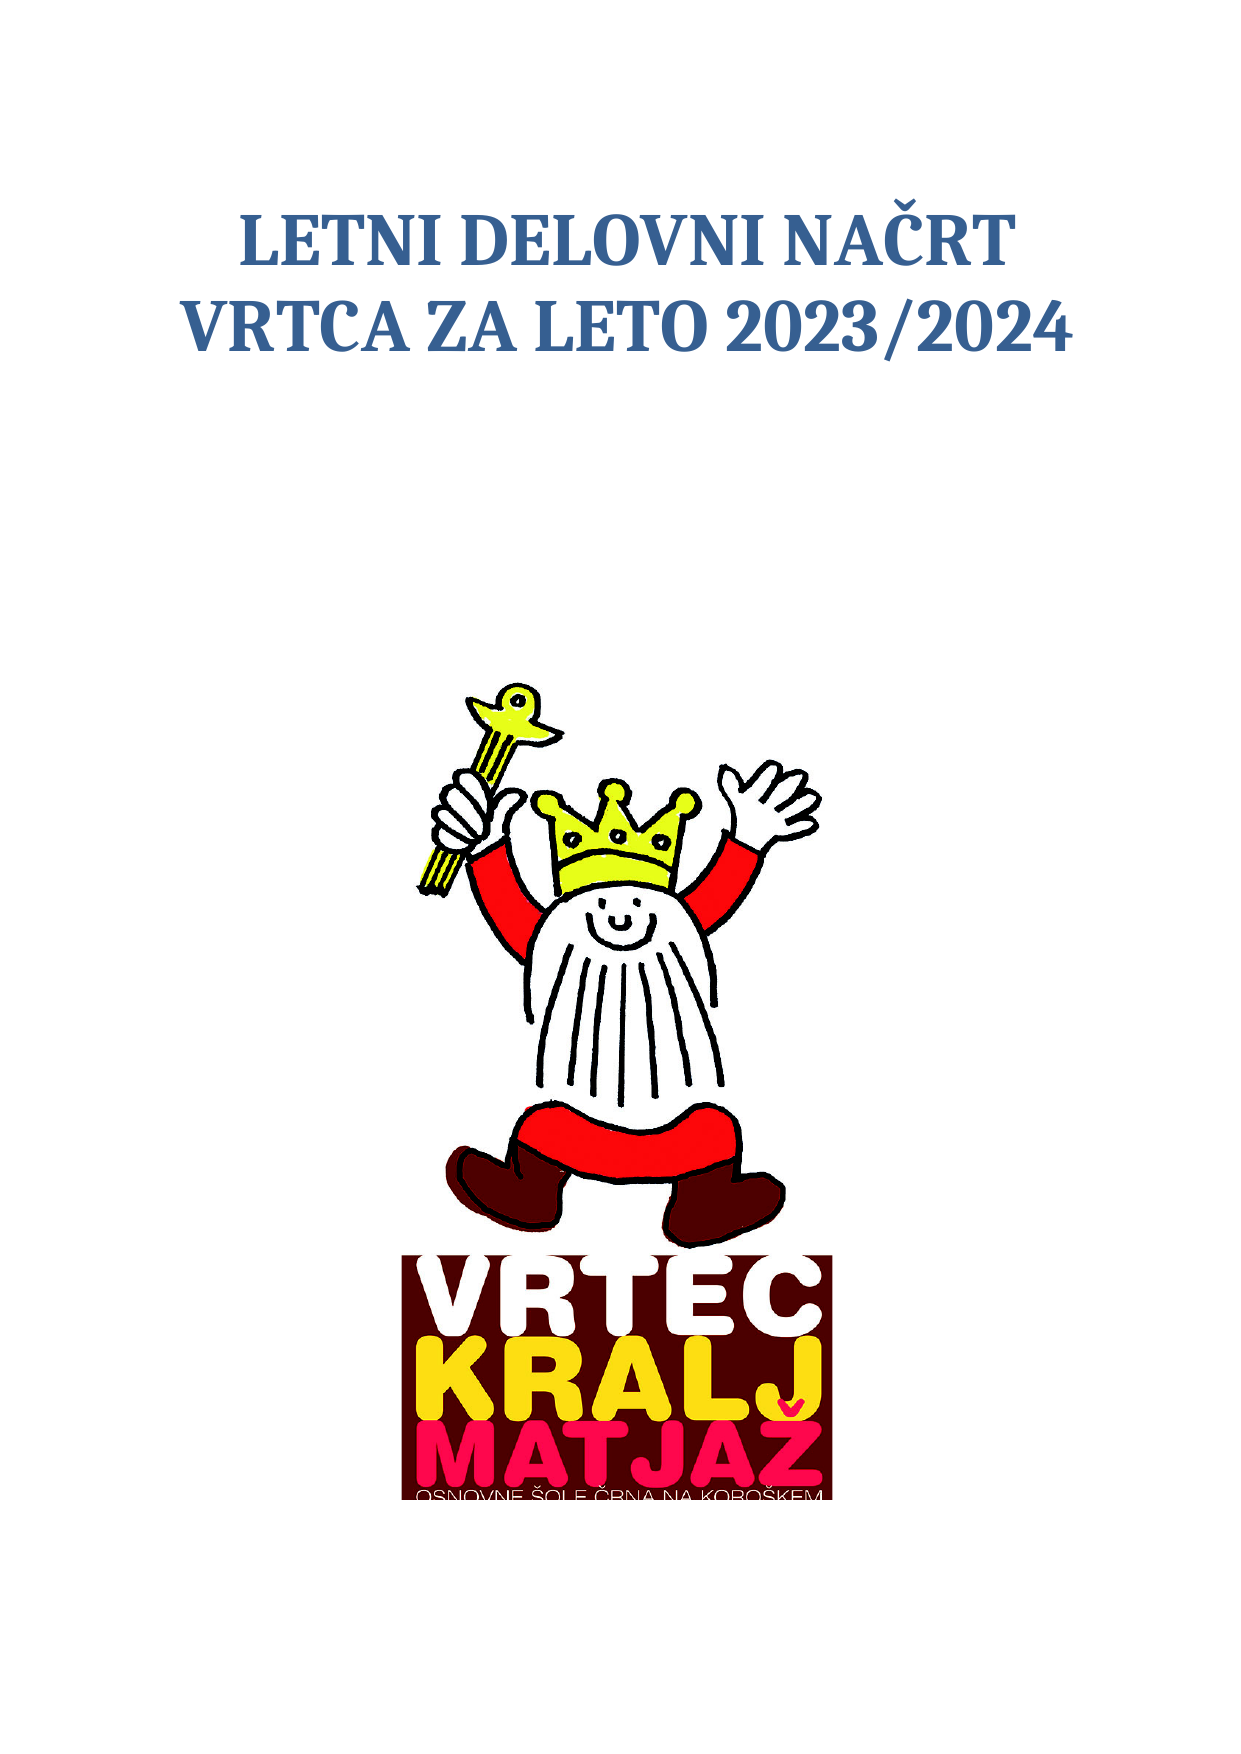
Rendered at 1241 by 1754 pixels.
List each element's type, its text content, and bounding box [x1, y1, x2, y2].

subtitle LETNI DELOVNI NAČRT VRTCA ZA LETO 2023/2024 [148, 198, 1107, 370]
picture [401, 634, 833, 1501]
